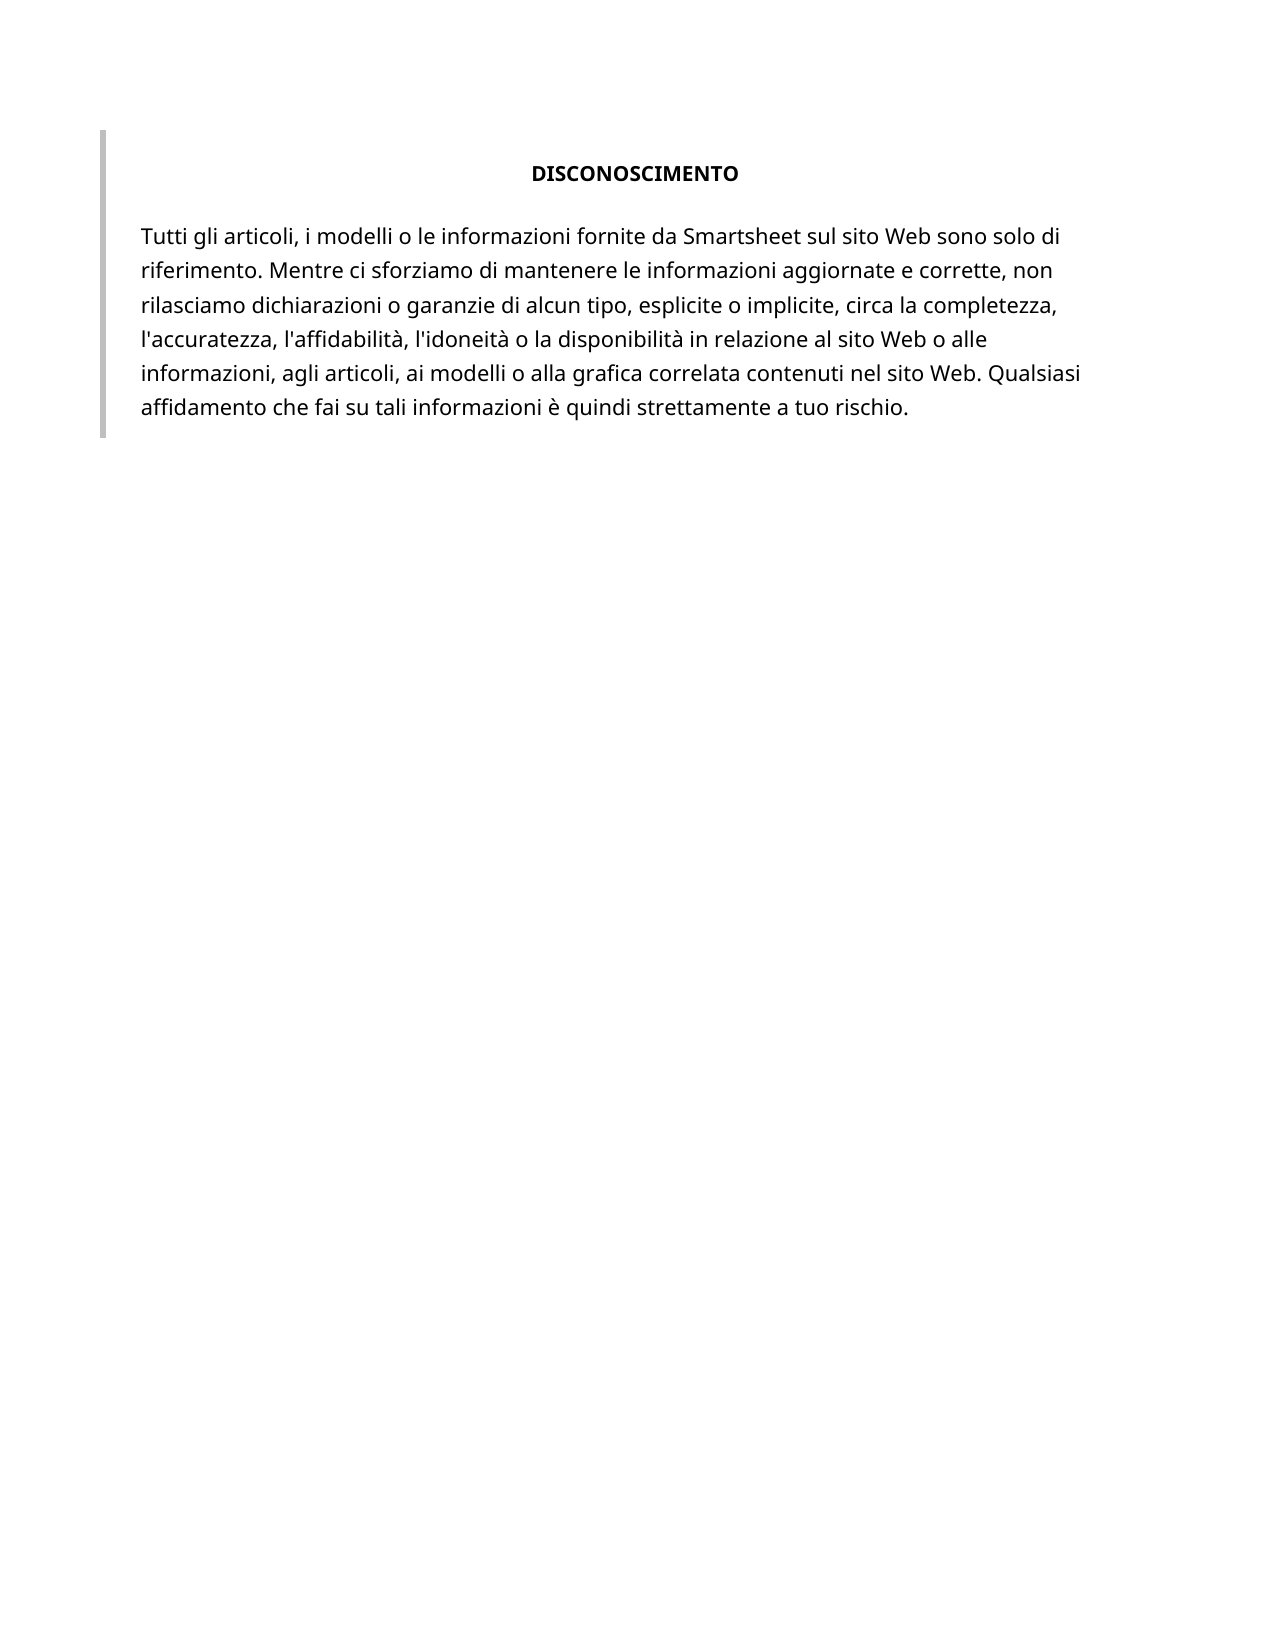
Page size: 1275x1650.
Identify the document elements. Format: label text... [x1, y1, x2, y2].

table_header DISCONOSCIMENTO Tutti gli articoli, i modelli o le informazioni fornite da Smartsheet sul sito Web sono solo di riferimento. Mentre ci sforziamo di mantenere le informazioni aggiornate e corrette, non rilasciamo dichiarazioni o garanzie di alcun tipo, esplicite o implicite, circa la completezza, l'accuratezza, l'affidabilità, l'idoneità o la disponibilità in relazione al sito Web o alle informazioni, agli articoli, ai modelli o alla grafica correlata contenuti nel sito Web. Qualsiasi affidamento che fai su tali informazioni è quindi strettamente a tuo rischio. [106, 130, 1141, 438]
